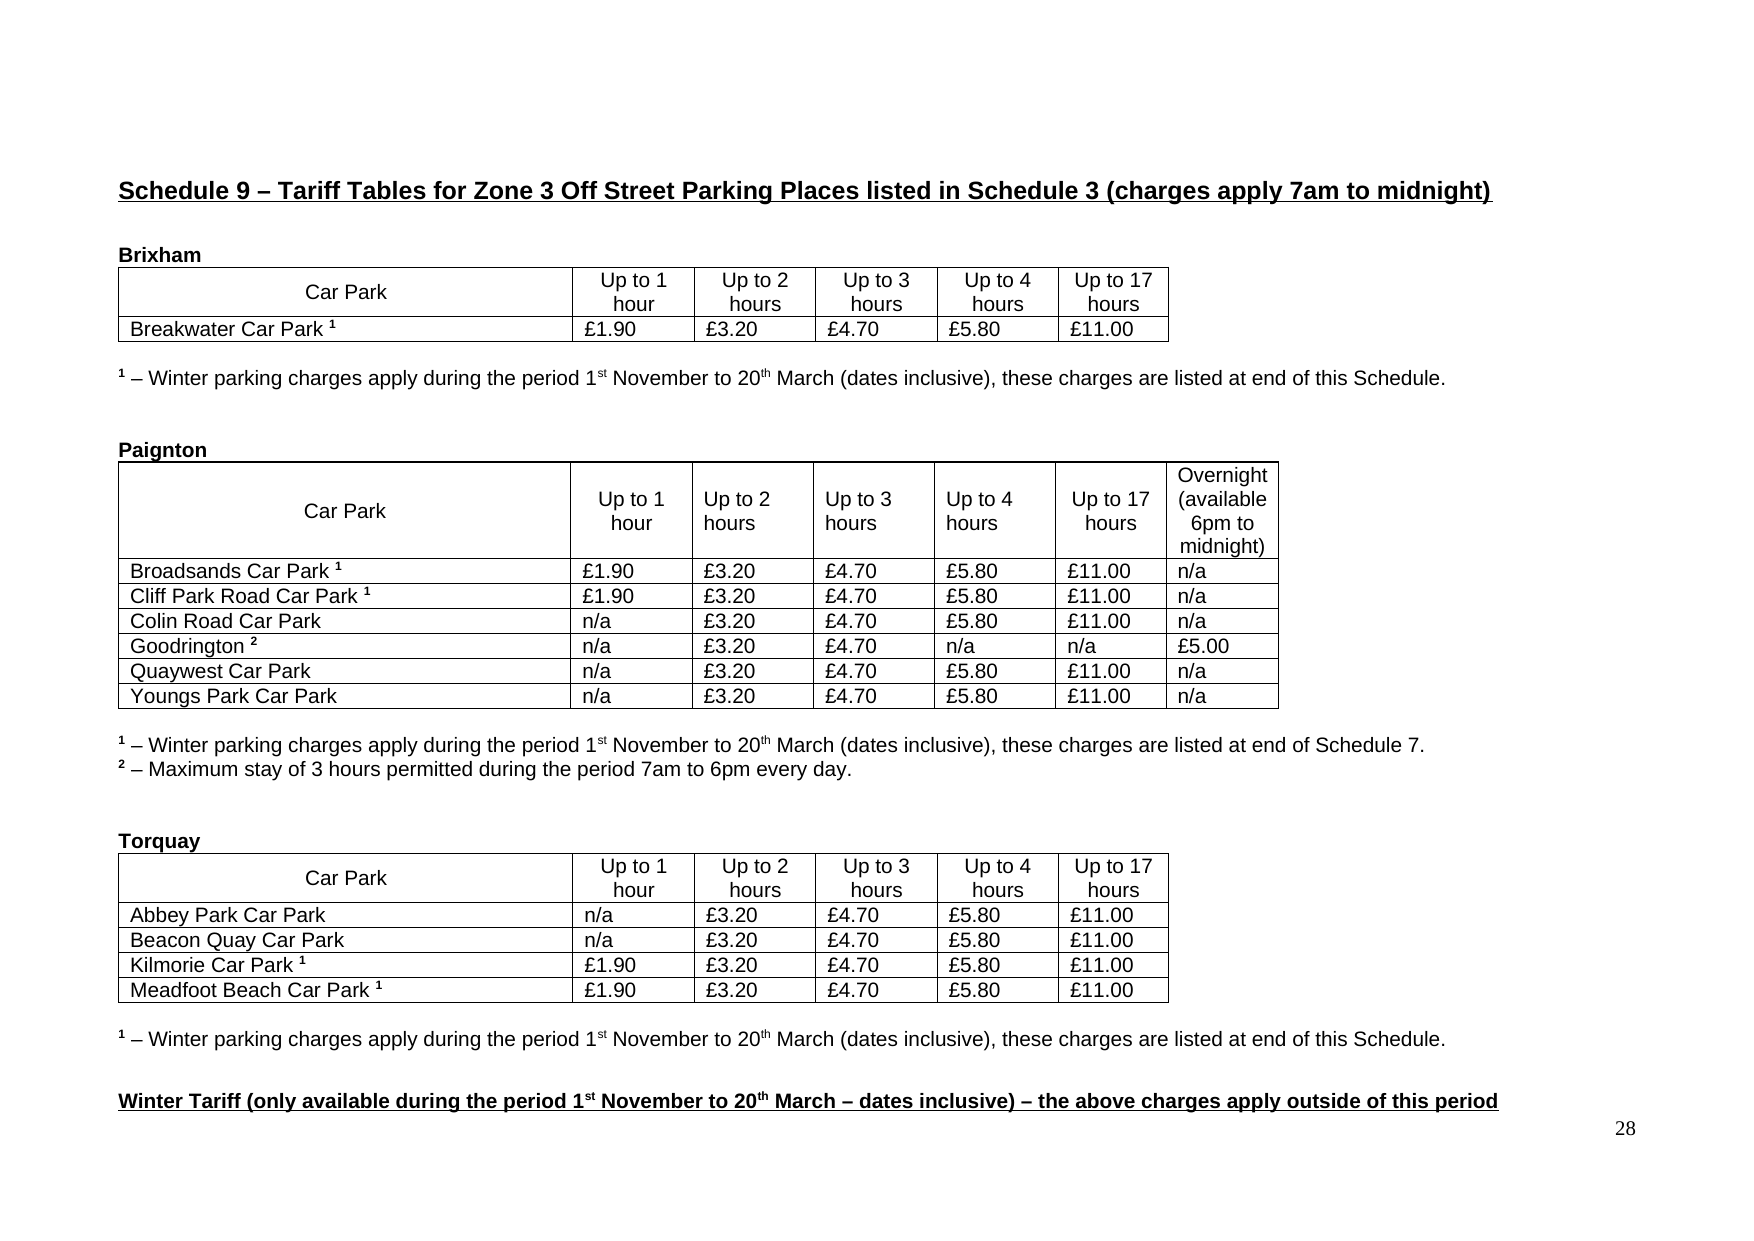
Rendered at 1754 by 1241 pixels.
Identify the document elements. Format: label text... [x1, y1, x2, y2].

text 1 – Winter parking charges apply during the period 1st November to 20th March (dates inclusive), these charges are listed at end of this Schedule. [118, 366, 1636, 389]
table_header Up to 3 hours [814, 463, 934, 558]
table_header Up to 2 hours [695, 854, 815, 902]
table_cell £3.20 [693, 684, 813, 708]
text 1 – Winter parking charges apply during the period 1st November to 20th March (dates inclusive), these charges are listed at end of Schedule 7. [118, 733, 1636, 757]
table_cell £4.70 [816, 953, 937, 977]
table_cell £3.20 [695, 903, 815, 927]
table_header Up to 1 hour [571, 463, 692, 558]
table_header Up to 4 hours [938, 268, 1058, 316]
table_cell £1.90 [573, 953, 694, 977]
table_cell n/a [935, 634, 1055, 658]
table_cell Quaywest Car Park [119, 659, 570, 683]
table_cell n/a [1167, 609, 1278, 633]
table_cell Broadsands Car Park 1 [119, 559, 570, 583]
table_cell £3.20 [693, 559, 813, 583]
table_header Up to 2 hours [695, 268, 815, 316]
table_cell £11.00 [1059, 978, 1168, 1002]
table_cell n/a [1167, 559, 1278, 583]
table_cell £5.80 [935, 659, 1055, 683]
table_cell £5.80 [935, 559, 1055, 583]
table_cell £5.80 [935, 584, 1055, 608]
table_cell £11.00 [1056, 684, 1166, 708]
table_cell Cliff Park Road Car Park 1 [119, 584, 570, 608]
table_cell £3.20 [693, 634, 813, 658]
table_header Car Park [119, 268, 572, 316]
table_header Car Park [119, 854, 572, 902]
table_cell £3.20 [695, 928, 815, 952]
text Brixham [118, 243, 1636, 267]
table_cell £4.70 [814, 609, 934, 633]
table_cell Colin Road Car Park [119, 609, 570, 633]
table_header Up to 3 hours [816, 854, 937, 902]
table_cell £11.00 [1059, 903, 1168, 927]
table_cell n/a [1167, 684, 1278, 708]
table_header Up to 2 hours [693, 463, 813, 558]
table_cell £4.70 [816, 978, 937, 1002]
table_cell £11.00 [1056, 609, 1166, 633]
table_cell n/a [1056, 634, 1166, 658]
table_cell £5.80 [935, 684, 1055, 708]
table_cell £4.70 [816, 928, 937, 952]
table_cell £4.70 [814, 559, 934, 583]
text Paignton [118, 437, 1636, 461]
table_cell £1.90 [573, 317, 694, 341]
text Winter Tariff (only available during the period 1st November to 20th March – dates inclusive) – the above charges apply outside of this period [118, 1089, 1636, 1113]
table_header Up to 3 hours [816, 268, 937, 316]
table_header Up to 1 hour [573, 268, 694, 316]
table_cell £4.70 [814, 659, 934, 683]
table_cell £11.00 [1056, 659, 1166, 683]
table_cell Kilmorie Car Park 1 [119, 953, 572, 977]
table_cell £4.70 [814, 684, 934, 708]
table_cell £3.20 [695, 978, 815, 1002]
text 2 – Maximum stay of 3 hours permitted during the period 7am to 6pm every day. [118, 757, 1636, 781]
table_cell n/a [571, 684, 692, 708]
table_cell £3.20 [695, 953, 815, 977]
table_cell £11.00 [1059, 928, 1168, 952]
table_cell Meadfoot Beach Car Park 1 [119, 978, 572, 1002]
table_cell £5.80 [938, 978, 1058, 1002]
table_header Up to 1 hour [573, 854, 694, 902]
table_cell £5.80 [938, 953, 1058, 977]
table_cell £4.70 [814, 634, 934, 658]
table_header Up to 17 hours [1059, 854, 1168, 902]
table_cell £3.20 [693, 609, 813, 633]
table_cell n/a [571, 609, 692, 633]
table_header Up to 17 hours [1059, 268, 1168, 316]
table_cell n/a [571, 634, 692, 658]
table_cell n/a [1167, 659, 1278, 683]
text 1 – Winter parking charges apply during the period 1st November to 20th March (dates inclusive), these charges are listed at end of this Schedule. [118, 1027, 1636, 1051]
table_cell £5.80 [938, 317, 1058, 341]
table_cell £11.00 [1056, 584, 1166, 608]
table_cell £1.90 [573, 978, 694, 1002]
table_header Overnight (available 6pm to midnight) [1167, 463, 1278, 558]
table_header Up to 17 hours [1056, 463, 1166, 558]
table_cell Breakwater Car Park 1 [119, 317, 572, 341]
table_cell £3.20 [693, 659, 813, 683]
table_cell £4.70 [816, 317, 937, 341]
table_cell £11.00 [1059, 953, 1168, 977]
table_header Up to 4 hours [938, 854, 1058, 902]
table_cell n/a [1167, 584, 1278, 608]
table_cell Goodrington 2 [119, 634, 570, 658]
table_cell £5.00 [1167, 634, 1278, 658]
table_header Car Park [119, 463, 570, 558]
table_cell £3.20 [693, 584, 813, 608]
table_header Up to 4 hours [935, 463, 1055, 558]
table_cell Beacon Quay Car Park [119, 928, 572, 952]
table_cell £5.80 [938, 903, 1058, 927]
table_cell n/a [571, 659, 692, 683]
table_cell £1.90 [571, 584, 692, 608]
table_cell Youngs Park Car Park [119, 684, 570, 708]
table_cell £1.90 [571, 559, 692, 583]
table_cell n/a [573, 928, 694, 952]
table_cell £5.80 [935, 609, 1055, 633]
table_cell £11.00 [1056, 559, 1166, 583]
table_cell £3.20 [695, 317, 815, 341]
table_cell £5.80 [938, 928, 1058, 952]
table_cell n/a [573, 903, 694, 927]
text Torquay [118, 829, 1636, 853]
text Schedule 9 – Tariff Tables for Zone 3 Off Street Parking Places listed in Schedule 3 (charges apply 7am to midnight) [118, 176, 1636, 204]
table_cell £11.00 [1059, 317, 1168, 341]
table_cell £4.70 [816, 903, 937, 927]
table_cell £4.70 [814, 584, 934, 608]
table_cell Abbey Park Car Park [119, 903, 572, 927]
